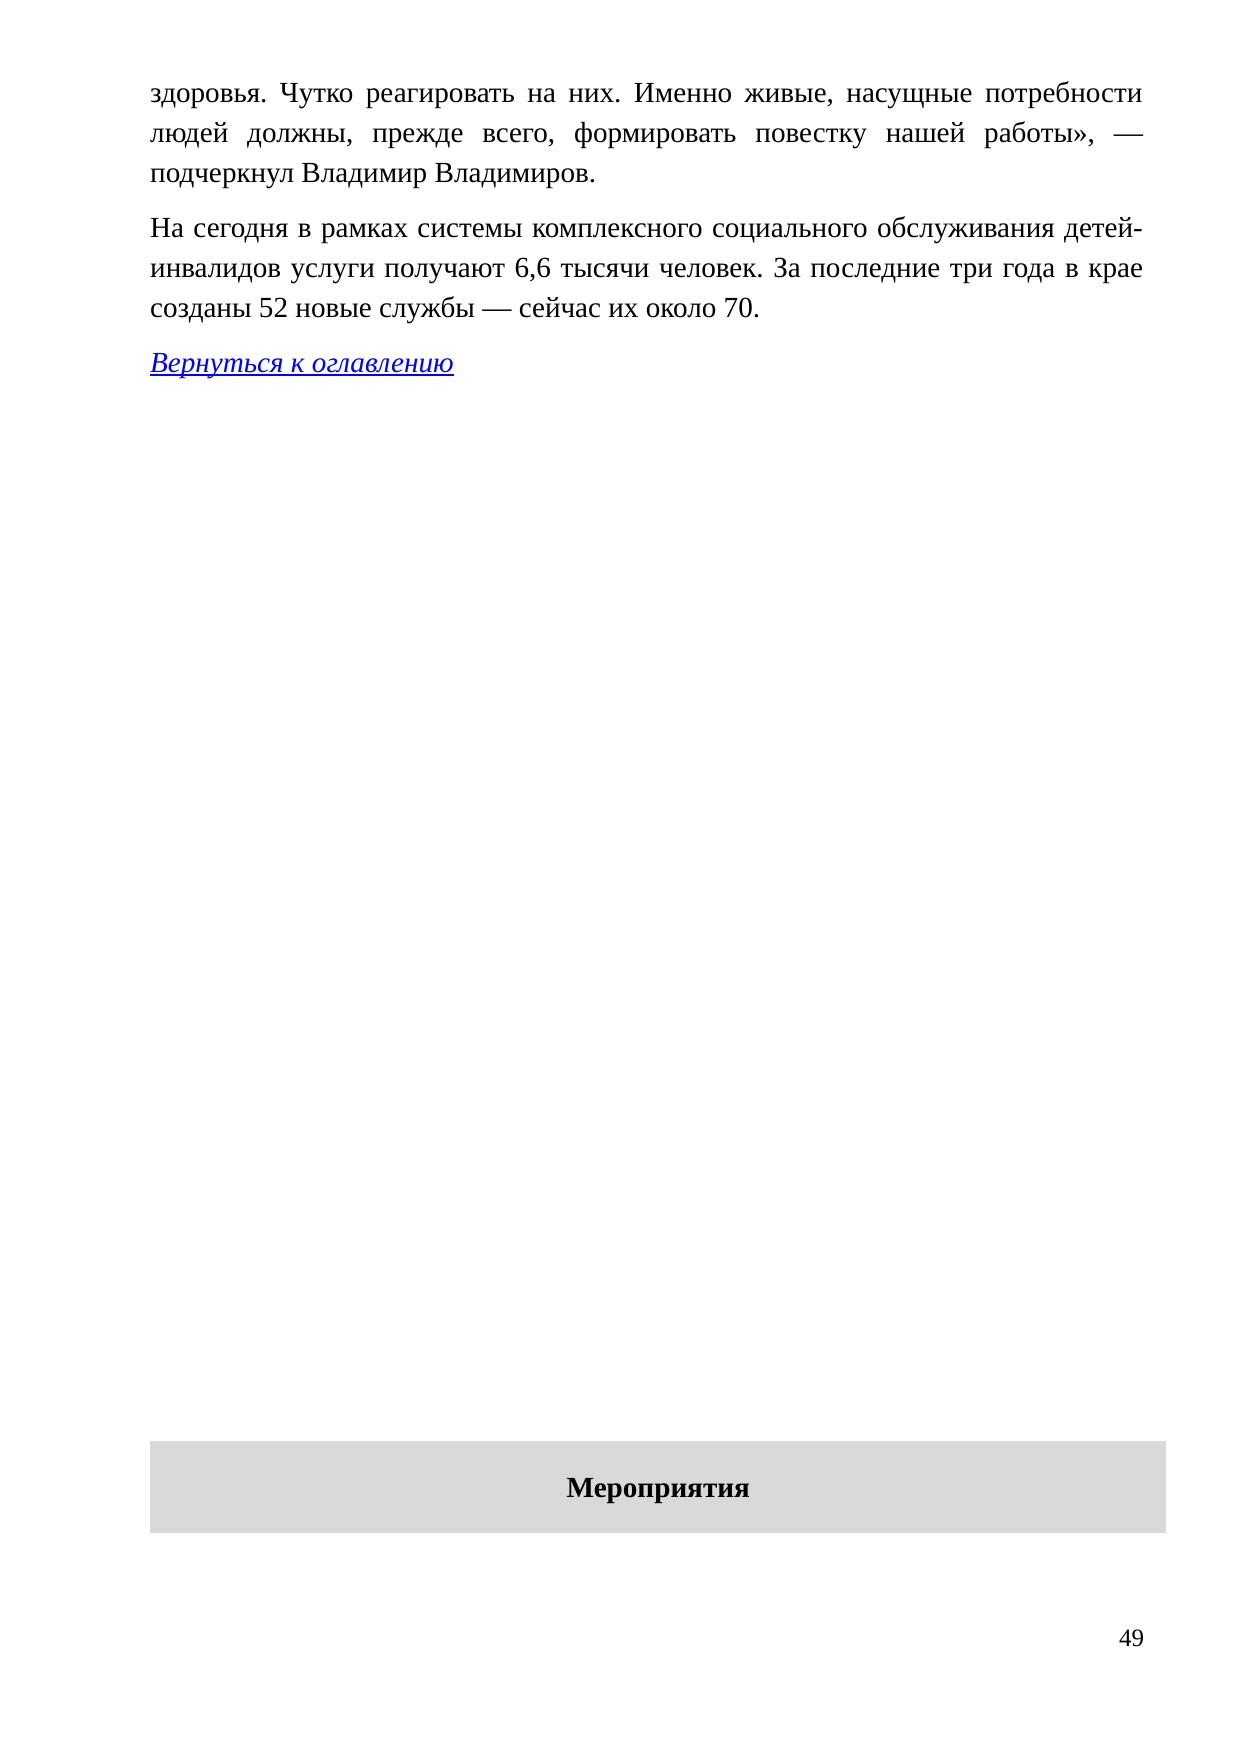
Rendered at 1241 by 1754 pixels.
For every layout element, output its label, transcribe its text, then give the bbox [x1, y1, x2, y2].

text На сегодня в рамках системы комплексного социального обслуживания детей-инвалидов услуги получают 6,6 тысячи человек. За последние три года в крае созданы 52 новые службы — сейчас их около 70. [150, 210, 1144, 324]
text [150, 75, 1144, 189]
text Вернуться к оглавлению [150, 345, 1144, 379]
table_header Мероприятия [150, 1441, 1166, 1533]
